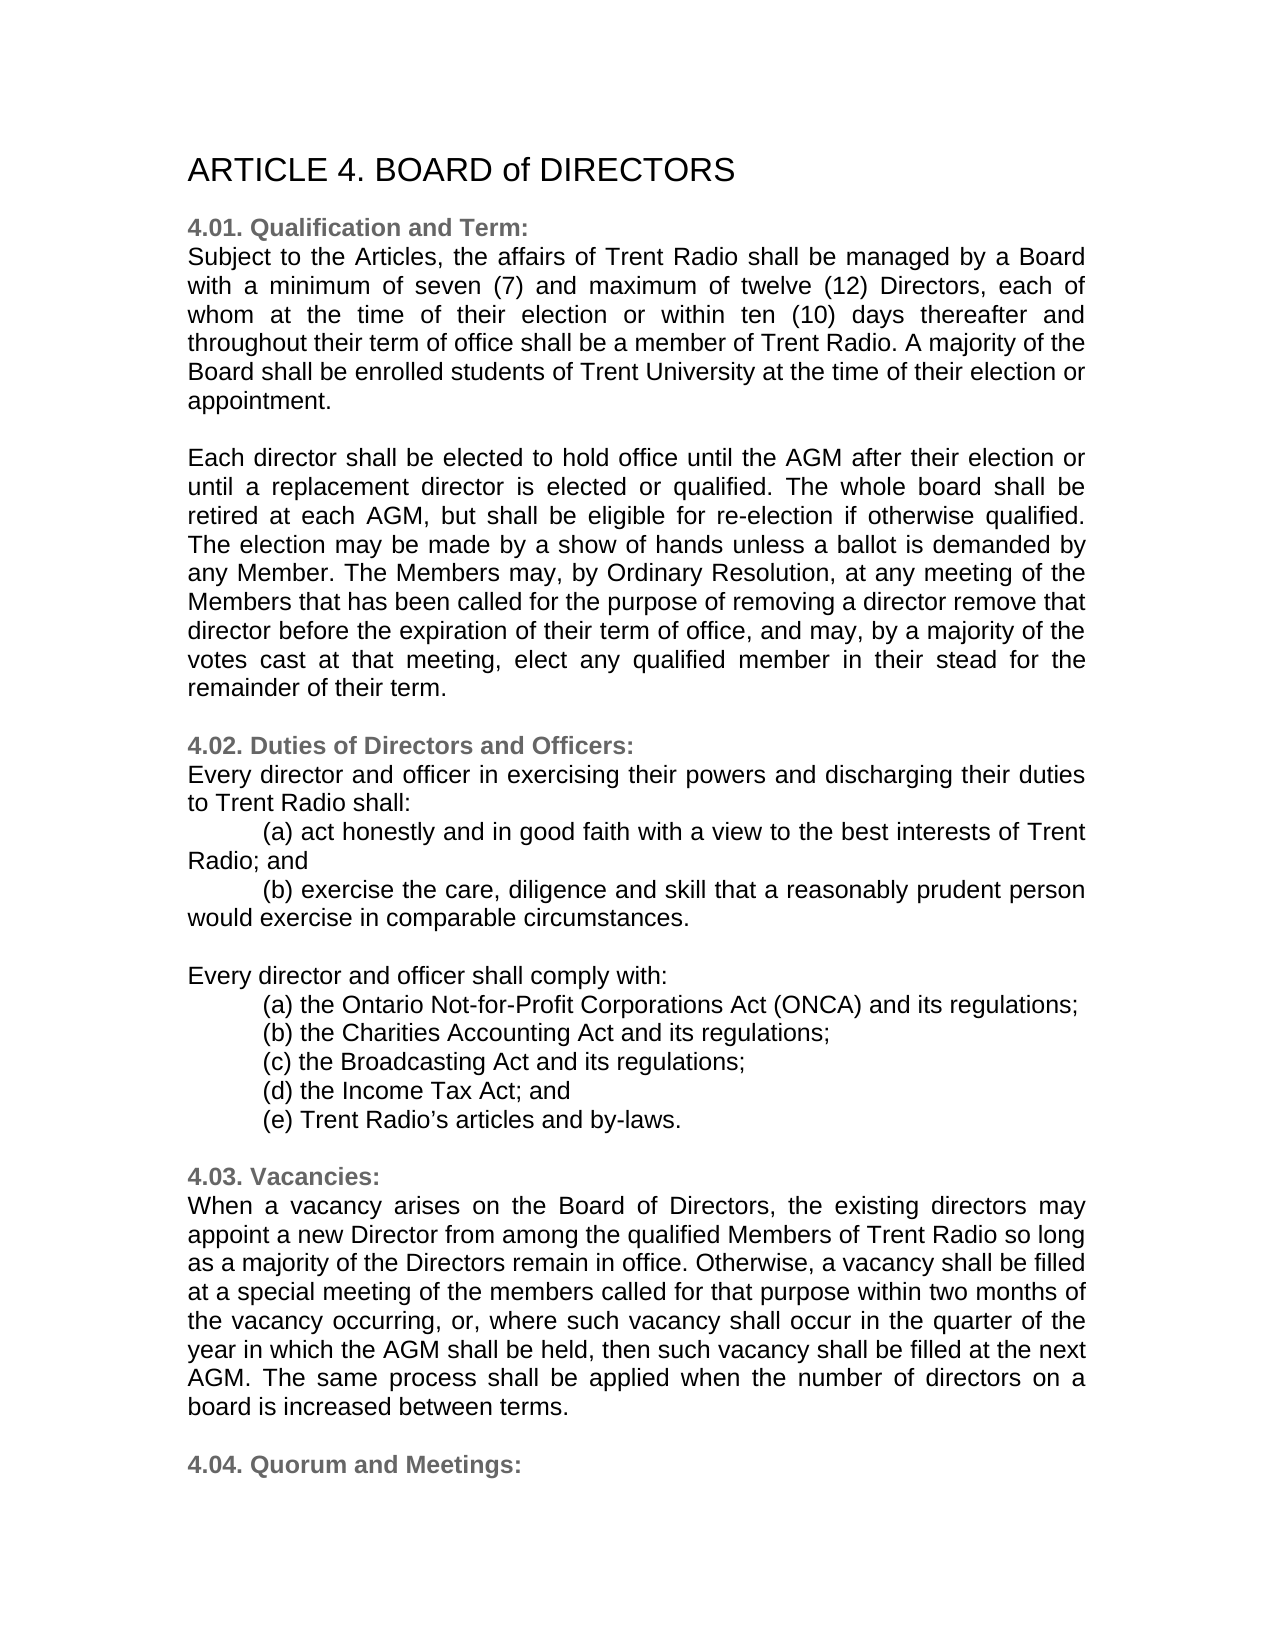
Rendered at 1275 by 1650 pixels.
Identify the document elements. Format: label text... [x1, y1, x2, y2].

text (d) the Income Tax Act; and [187, 1076, 1087, 1105]
text When a vacancy arises on the Board of Directors, the existing directors may appoint a new Director from among the qualified Members of Trent Radio so long as a majority of the Directors remain in office. Otherwise, a vacancy shall be filled at a special meeting of the members called for that purpose within two months of the vacancy occurring, or, where such vacancy shall occur in the quarter of the year in which the AGM shall be held, then such vacancy shall be filled at the next AGM. The same process shall be applied when the number of directors on a board is increased between terms. [187, 1191, 1087, 1421]
text ARTICLE 4. BOARD of DIRECTORS [187, 150, 1087, 188]
text Subject to the Articles, the affairs of Trent Radio shall be managed by a Board with a minimum of seven (7) and maximum of twelve (12) Directors, each of whom at the time of their election or within ten (10) days thereafter and throughout their term of office shall be a member of Trent Radio. A majority of the Board shall be enrolled students of Trent University at the time of their election or appointment. [187, 242, 1087, 415]
text 4.01. Qualification and Term: [187, 213, 1087, 242]
text (a) act honestly and in good faith with a view to the best interests of Trent Radio; and [187, 817, 1087, 875]
text 4.02. Duties of Directors and Officers: [187, 731, 1087, 760]
text Each director shall be elected to hold office until the AGM after their election or until a replacement director is elected or qualified. The whole board shall be retired at each AGM, but shall be eligible for re-election if otherwise qualified. The election may be made by a show of hands unless a ballot is demanded by any Member. The Members may, by Ordinary Resolution, at any meeting of the Members that has been called for the purpose of removing a director remove that director before the expiration of their term of office, and may, by a majority of the votes cast at that meeting, elect any qualified member in their stead for the remainder of their term. [187, 443, 1087, 702]
text (b) the Charities Accounting Act and its regulations; [187, 1018, 1087, 1047]
text (e) Trent Radio’s articles and by-laws. [187, 1105, 1087, 1133]
text Every director and officer shall comply with: [187, 961, 1087, 990]
text (a) the Ontario Not-for-Profit Corporations Act (ONCA) and its regulations; [187, 990, 1087, 1018]
text Every director and officer in exercising their powers and discharging their duties to Trent Radio shall: [187, 760, 1087, 817]
text 4.04. Quorum and Meetings: [187, 1450, 1087, 1478]
text (c) the Broadcasting Act and its regulations; [187, 1047, 1087, 1076]
text (b) exercise the care, diligence and skill that a reasonably prudent person would exercise in comparable circumstances. [187, 875, 1087, 932]
text 4.03. Vacancies: [187, 1162, 1087, 1191]
